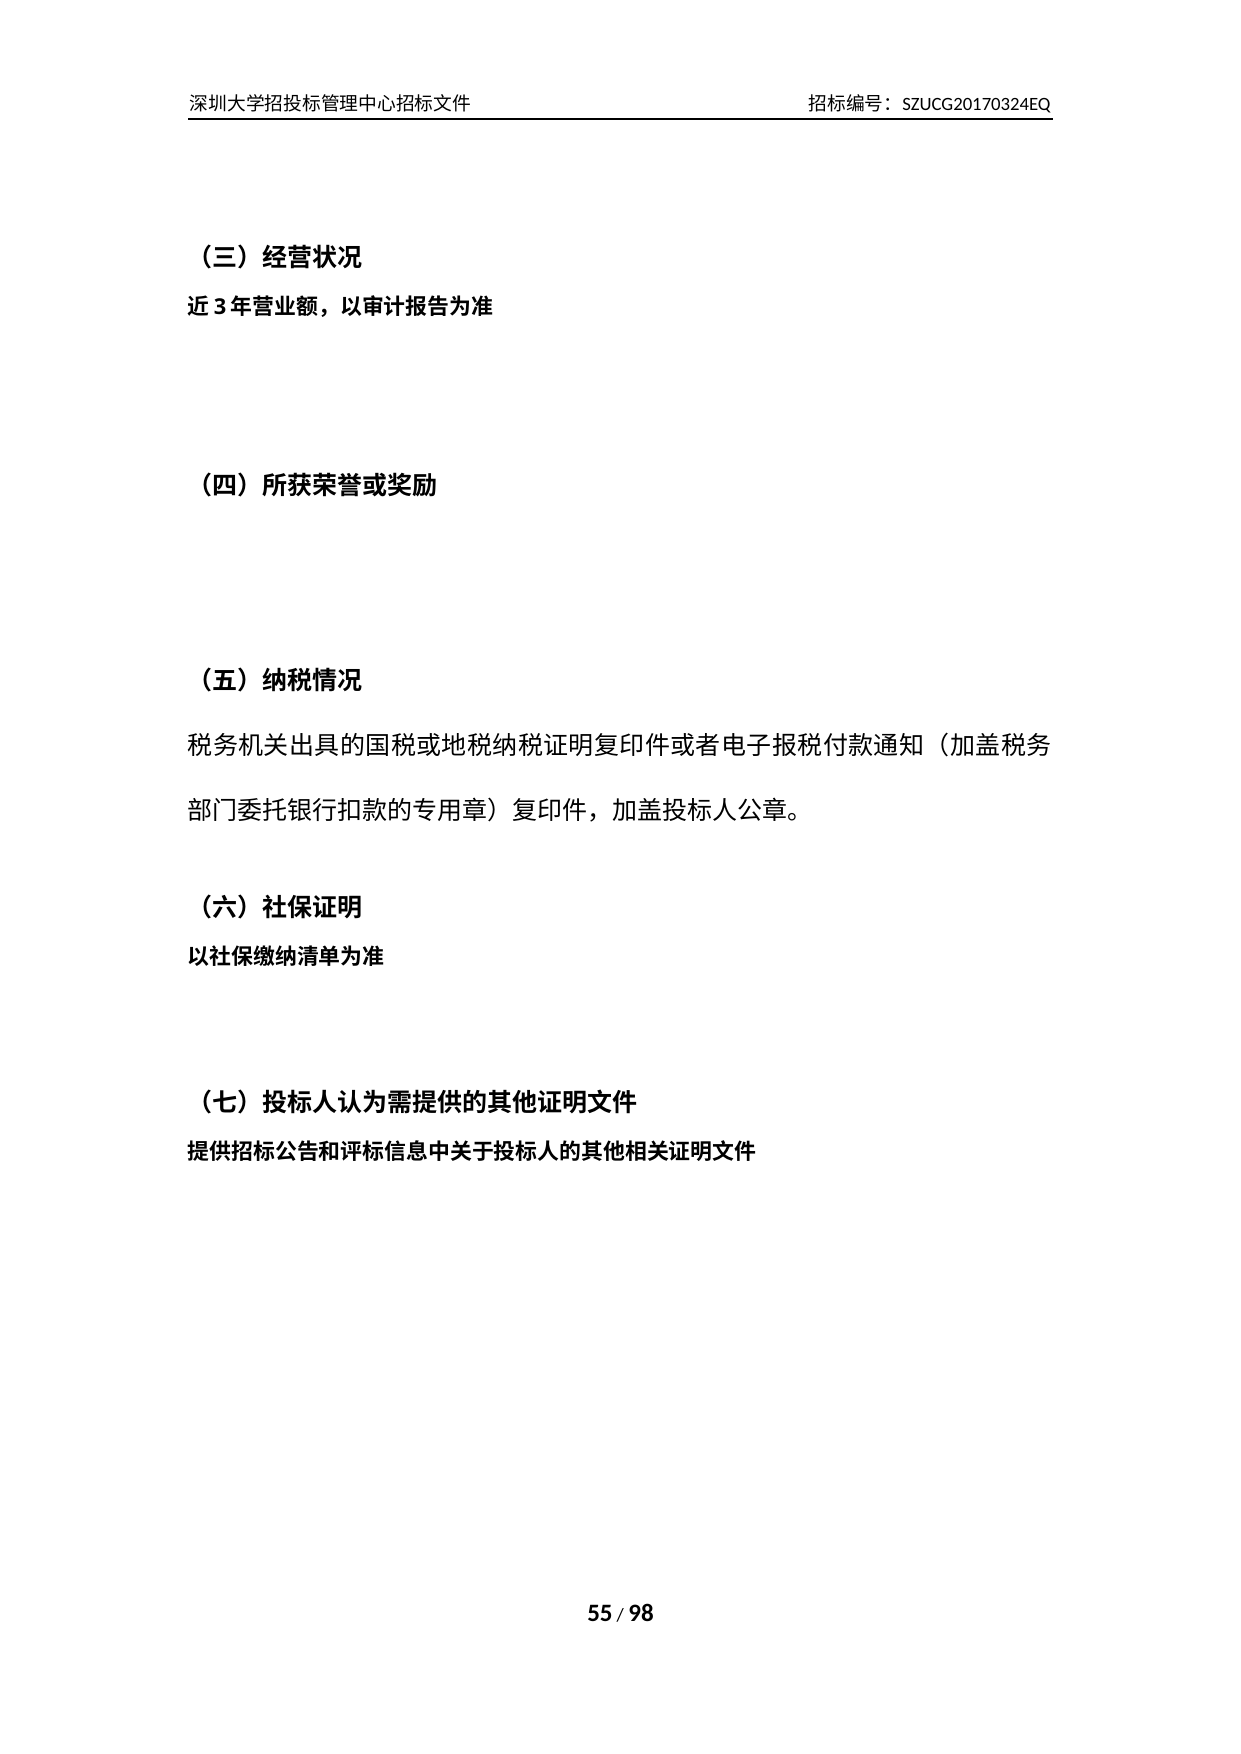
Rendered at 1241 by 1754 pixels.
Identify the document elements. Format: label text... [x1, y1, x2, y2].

text 税务机关出具的国税或地税纳税证明复印件或者电子报税付款通知（加盖税务部门委托银行扣款的专用章）复印件，加盖投标人公章。 [187, 711, 1053, 841]
text 近3年营业额，以审计报告为准 [187, 288, 1053, 321]
text （三）经营状况 [187, 223, 1053, 288]
text （七）投标人认为需提供的其他证明文件 [187, 1068, 1053, 1133]
text 提供招标公告和评标信息中关于投标人的其他相关证明文件 [187, 1133, 1053, 1166]
text （四）所获荣誉或奖励 [187, 451, 1053, 516]
text 以社保缴纳清单为准 [187, 938, 1053, 971]
text （五）纳税情况 [187, 646, 1053, 711]
text （六）社保证明 [187, 873, 1053, 938]
